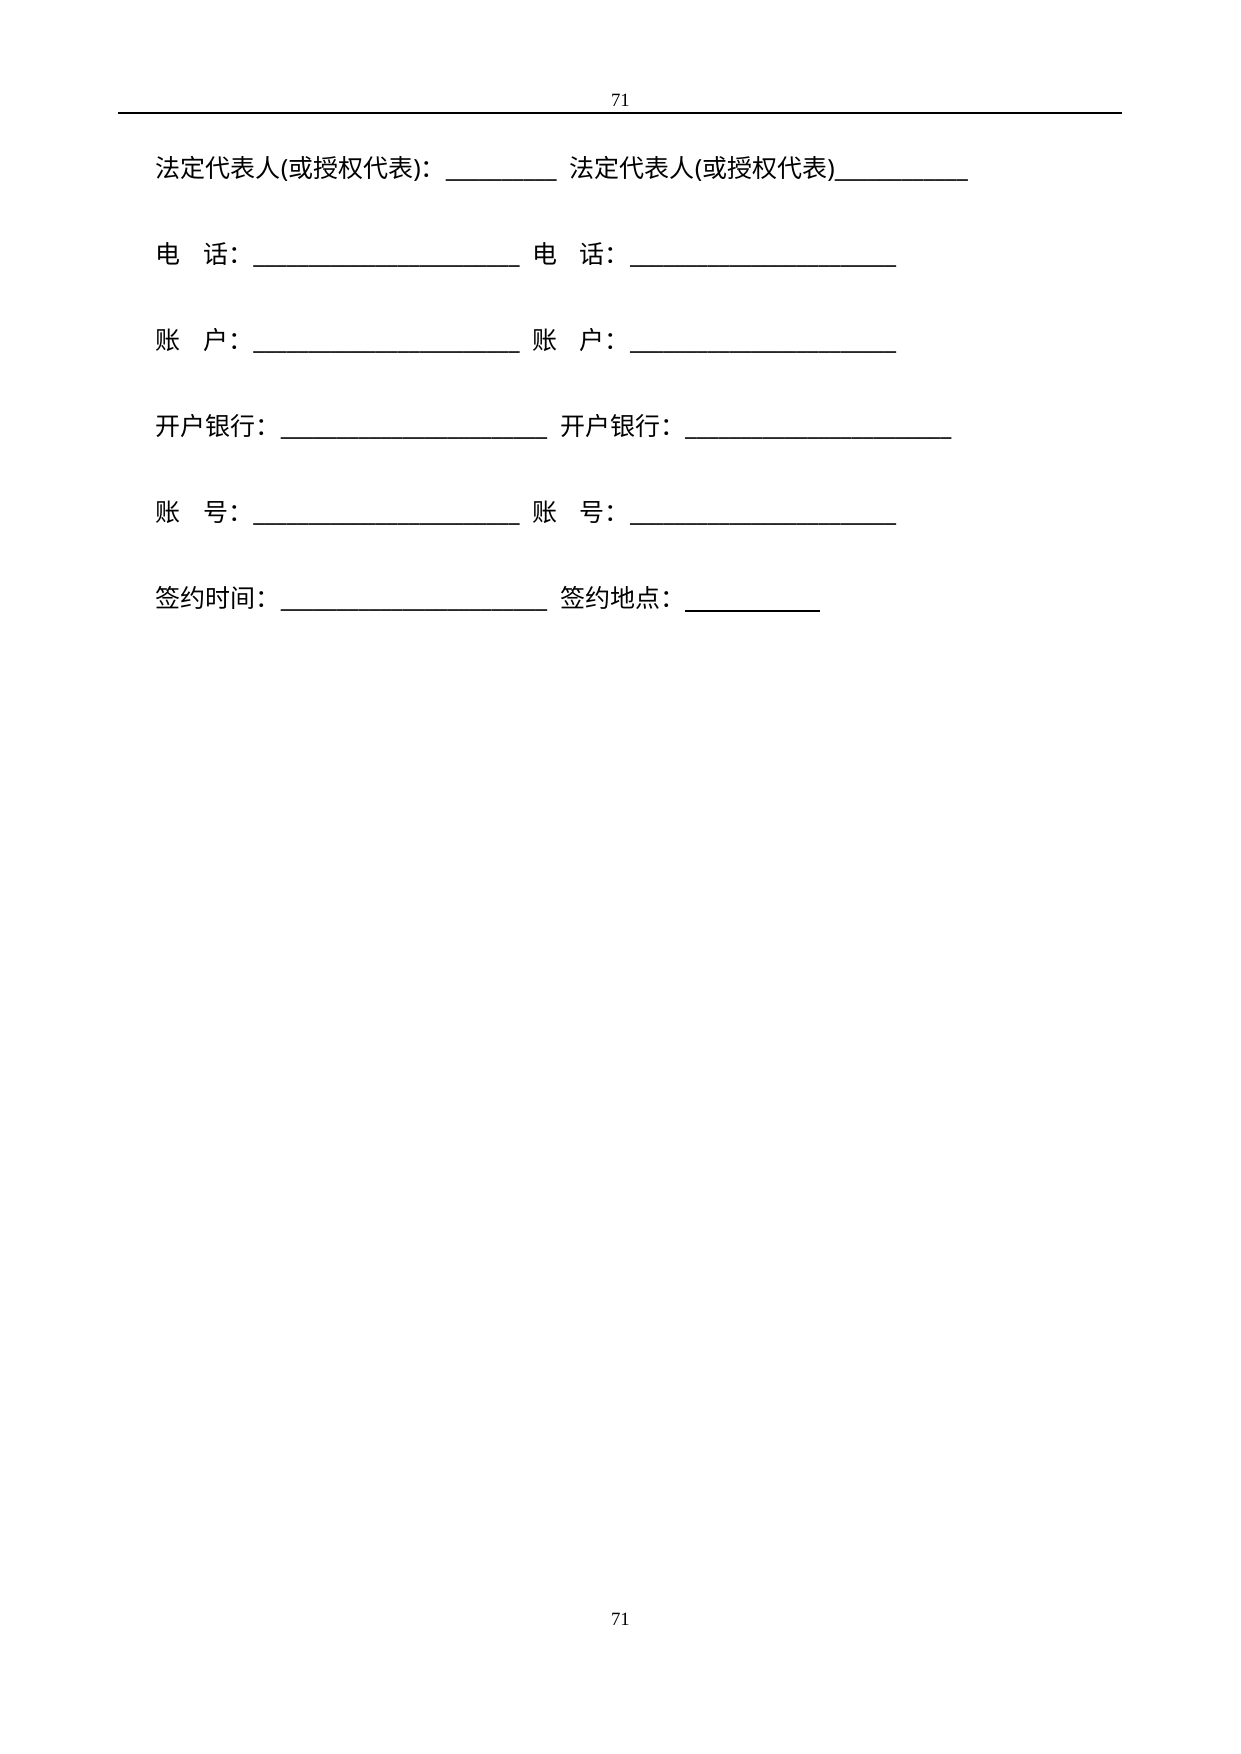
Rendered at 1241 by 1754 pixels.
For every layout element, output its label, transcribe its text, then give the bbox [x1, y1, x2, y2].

text 账 户：________________________ 账 户：________________________ [118, 305, 1122, 373]
text 签约时间：________________________ 签约地点： [118, 563, 1122, 631]
text 电 话：________________________ 电 话：________________________ [118, 219, 1122, 287]
text 开户银行：________________________ 开户银行：________________________ [118, 391, 1122, 459]
text 账 号：________________________ 账 号：________________________ [118, 477, 1122, 545]
text 法定代表人(或授权代表)：__________ 法定代表人(或授权代表)____________ [118, 133, 1122, 201]
